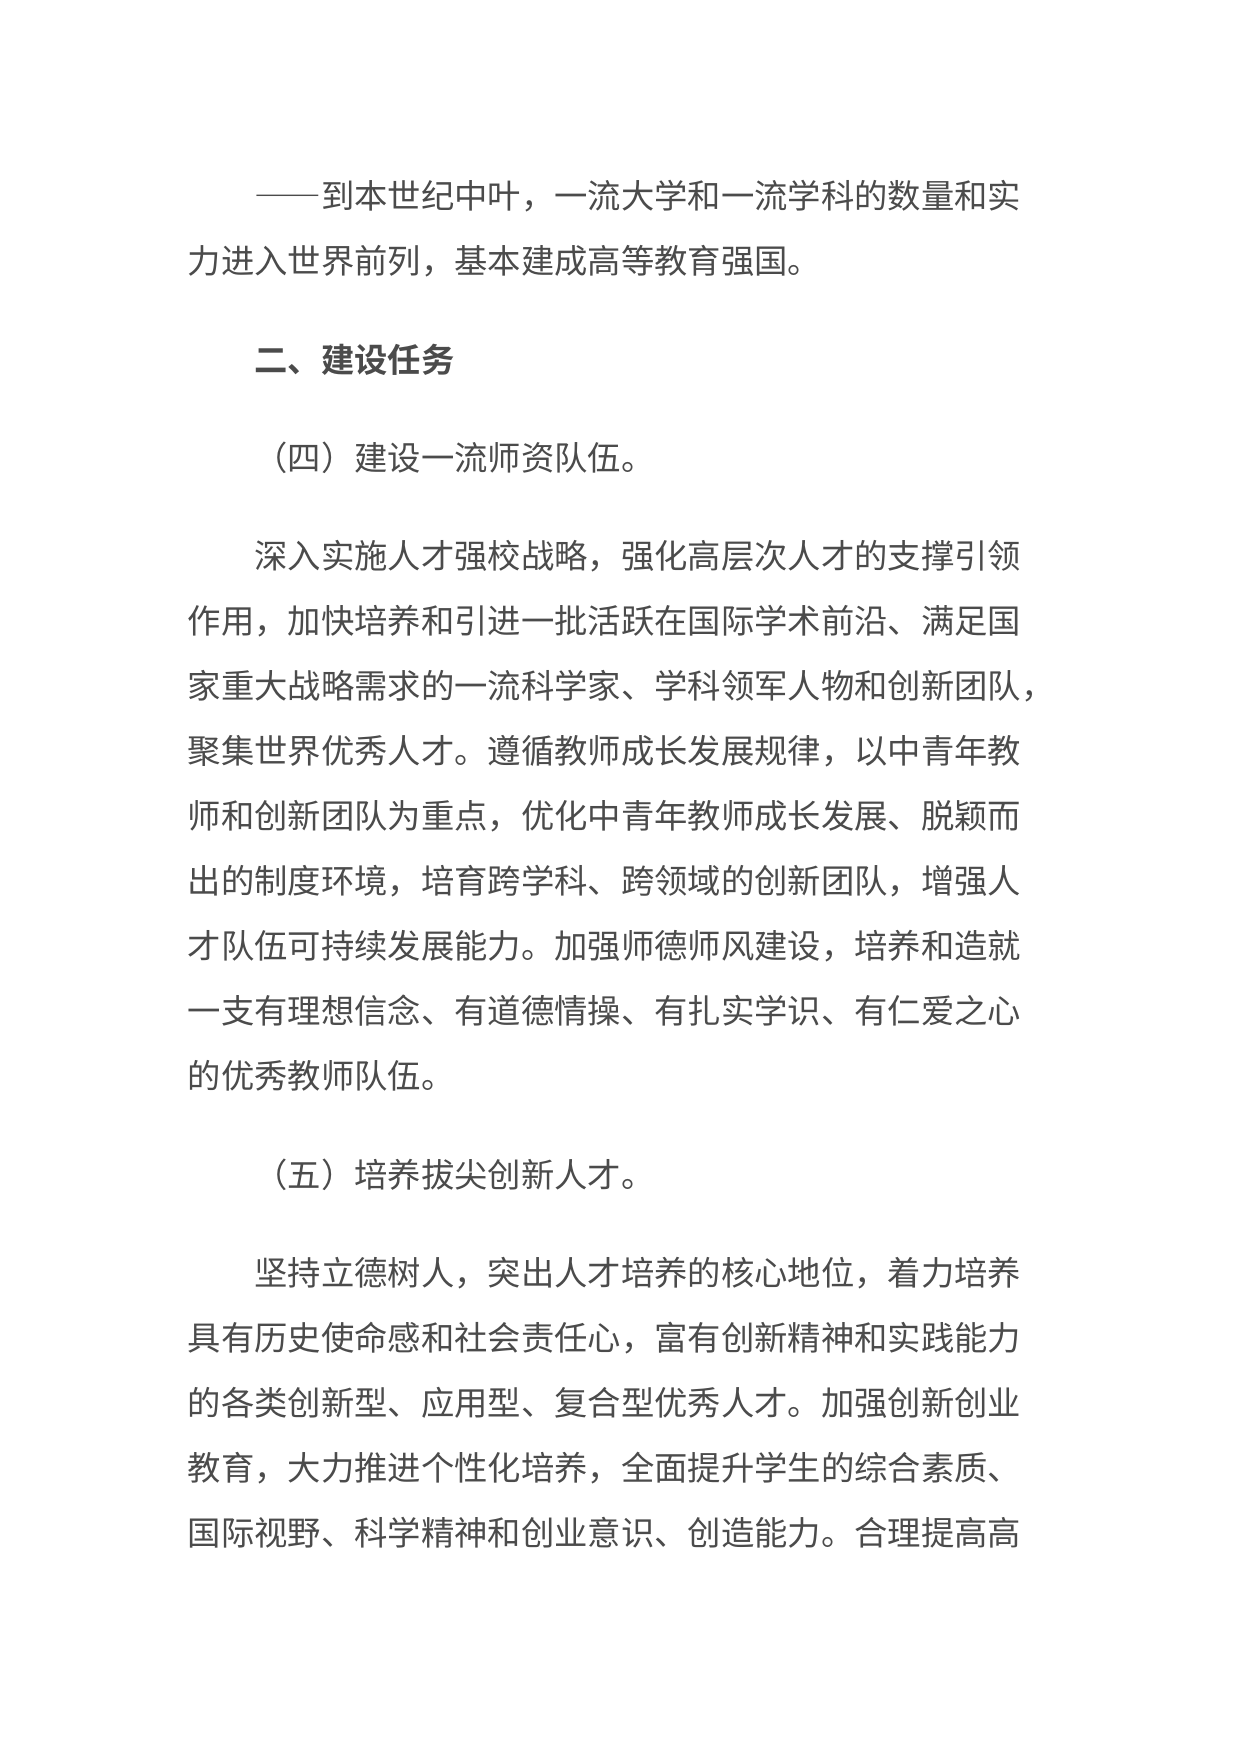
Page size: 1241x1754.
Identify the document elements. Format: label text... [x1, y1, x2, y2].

text 深入实施人才强校战略，强化高层次人才的支撑引领作用，加快培养和引进一批活跃在国际学术前沿、满足国家重大战略需求的一流科学家、学科领军人物和创新团队，聚集世界优秀人才。遵循教师成长发展规律，以中青年教师和创新团队为重点，优化中青年教师成长发展、脱颖而出的制度环境，培育跨学科、跨领域的创新团队，增强人才队伍可持续发展能力。加强师德师风建设，培养和造就一支有理想信念、有道德情操、有扎实学识、有仁爱之心的优秀教师队伍。 [187, 522, 1053, 1107]
text （五）培养拔尖创新人才。 [187, 1140, 1053, 1205]
text ——到本世纪中叶，一流大学和一流学科的数量和实力进入世界前列，基本建成高等教育强国。 [187, 162, 1053, 292]
text （四）建设一流师资队伍。 [187, 424, 1053, 489]
text 二、建设任务 [187, 325, 1053, 390]
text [187, 1239, 1053, 1564]
